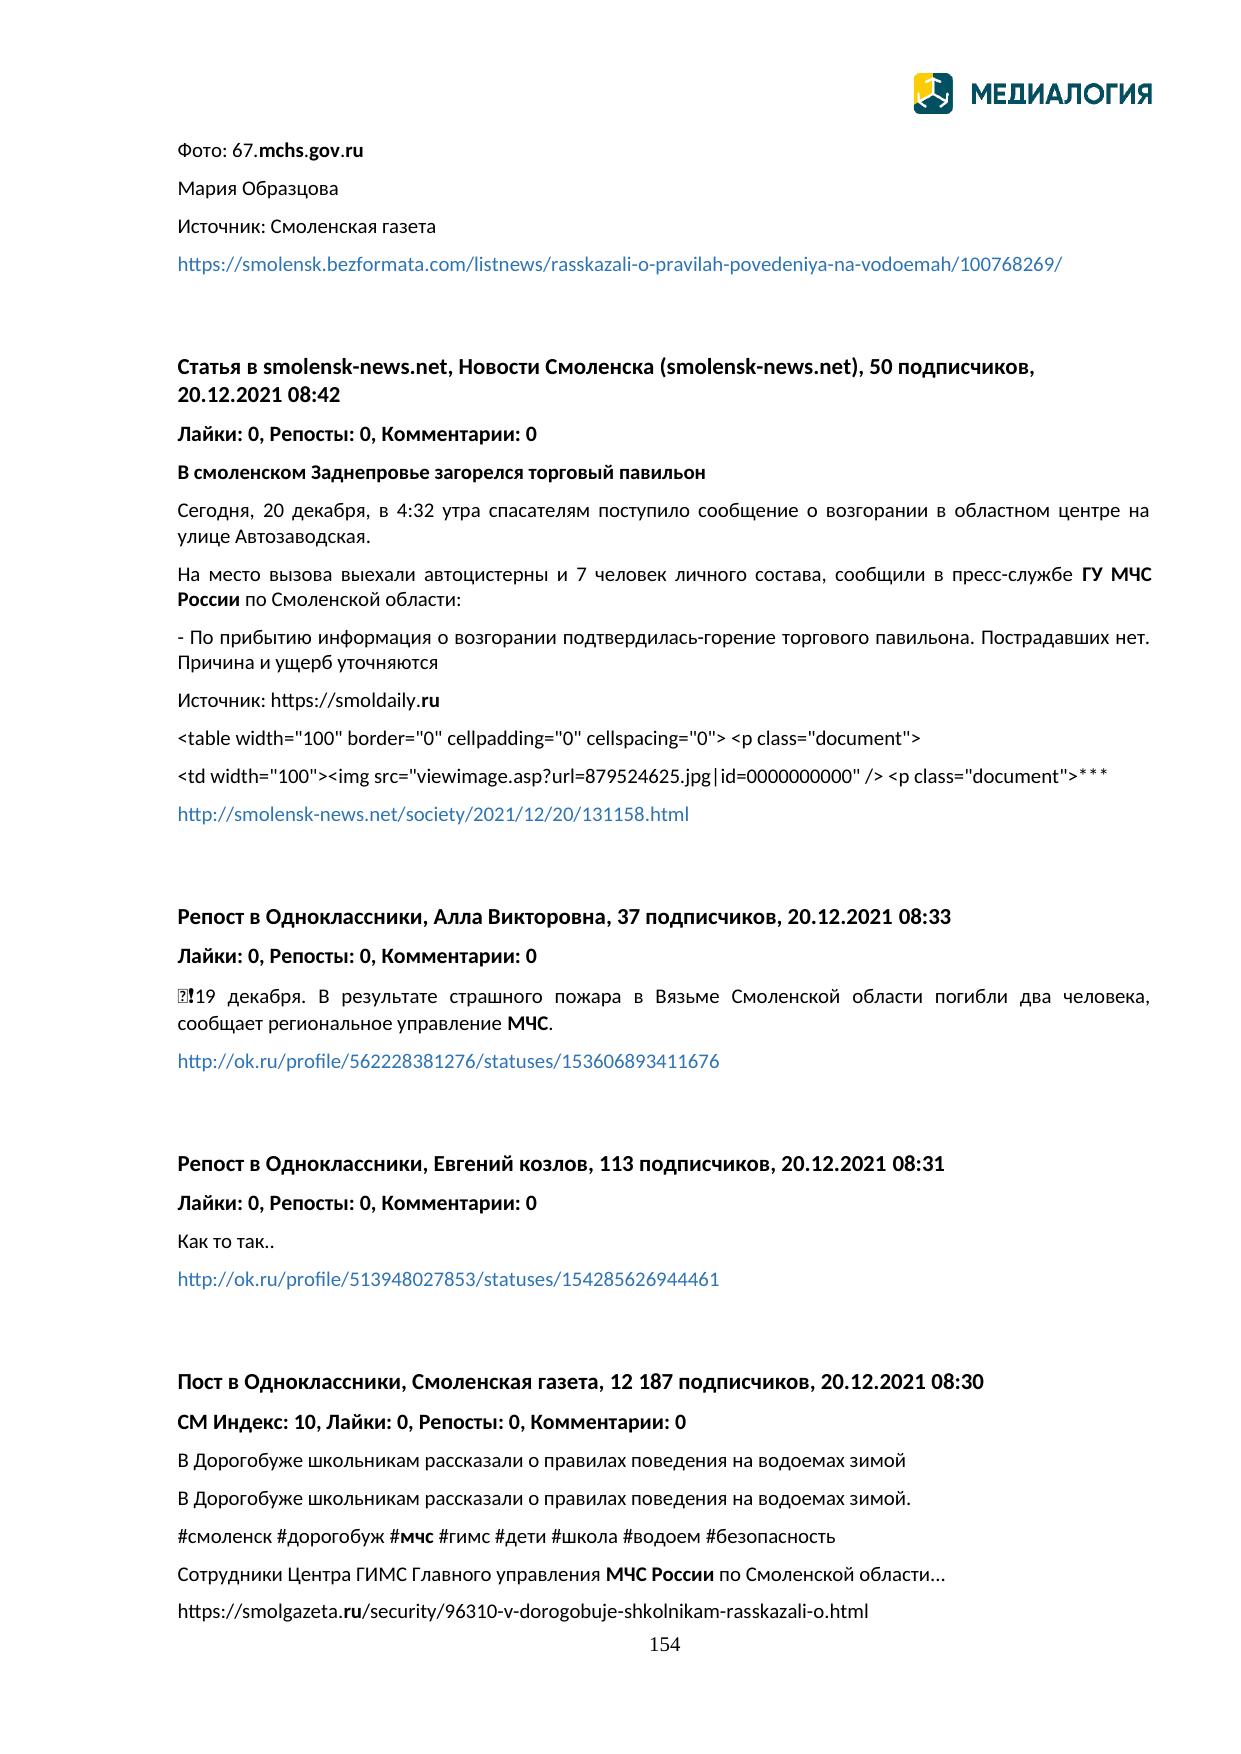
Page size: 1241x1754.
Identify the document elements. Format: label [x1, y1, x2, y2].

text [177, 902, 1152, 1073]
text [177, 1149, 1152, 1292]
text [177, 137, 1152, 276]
picture [913, 73, 1152, 114]
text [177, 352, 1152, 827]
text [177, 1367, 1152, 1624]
